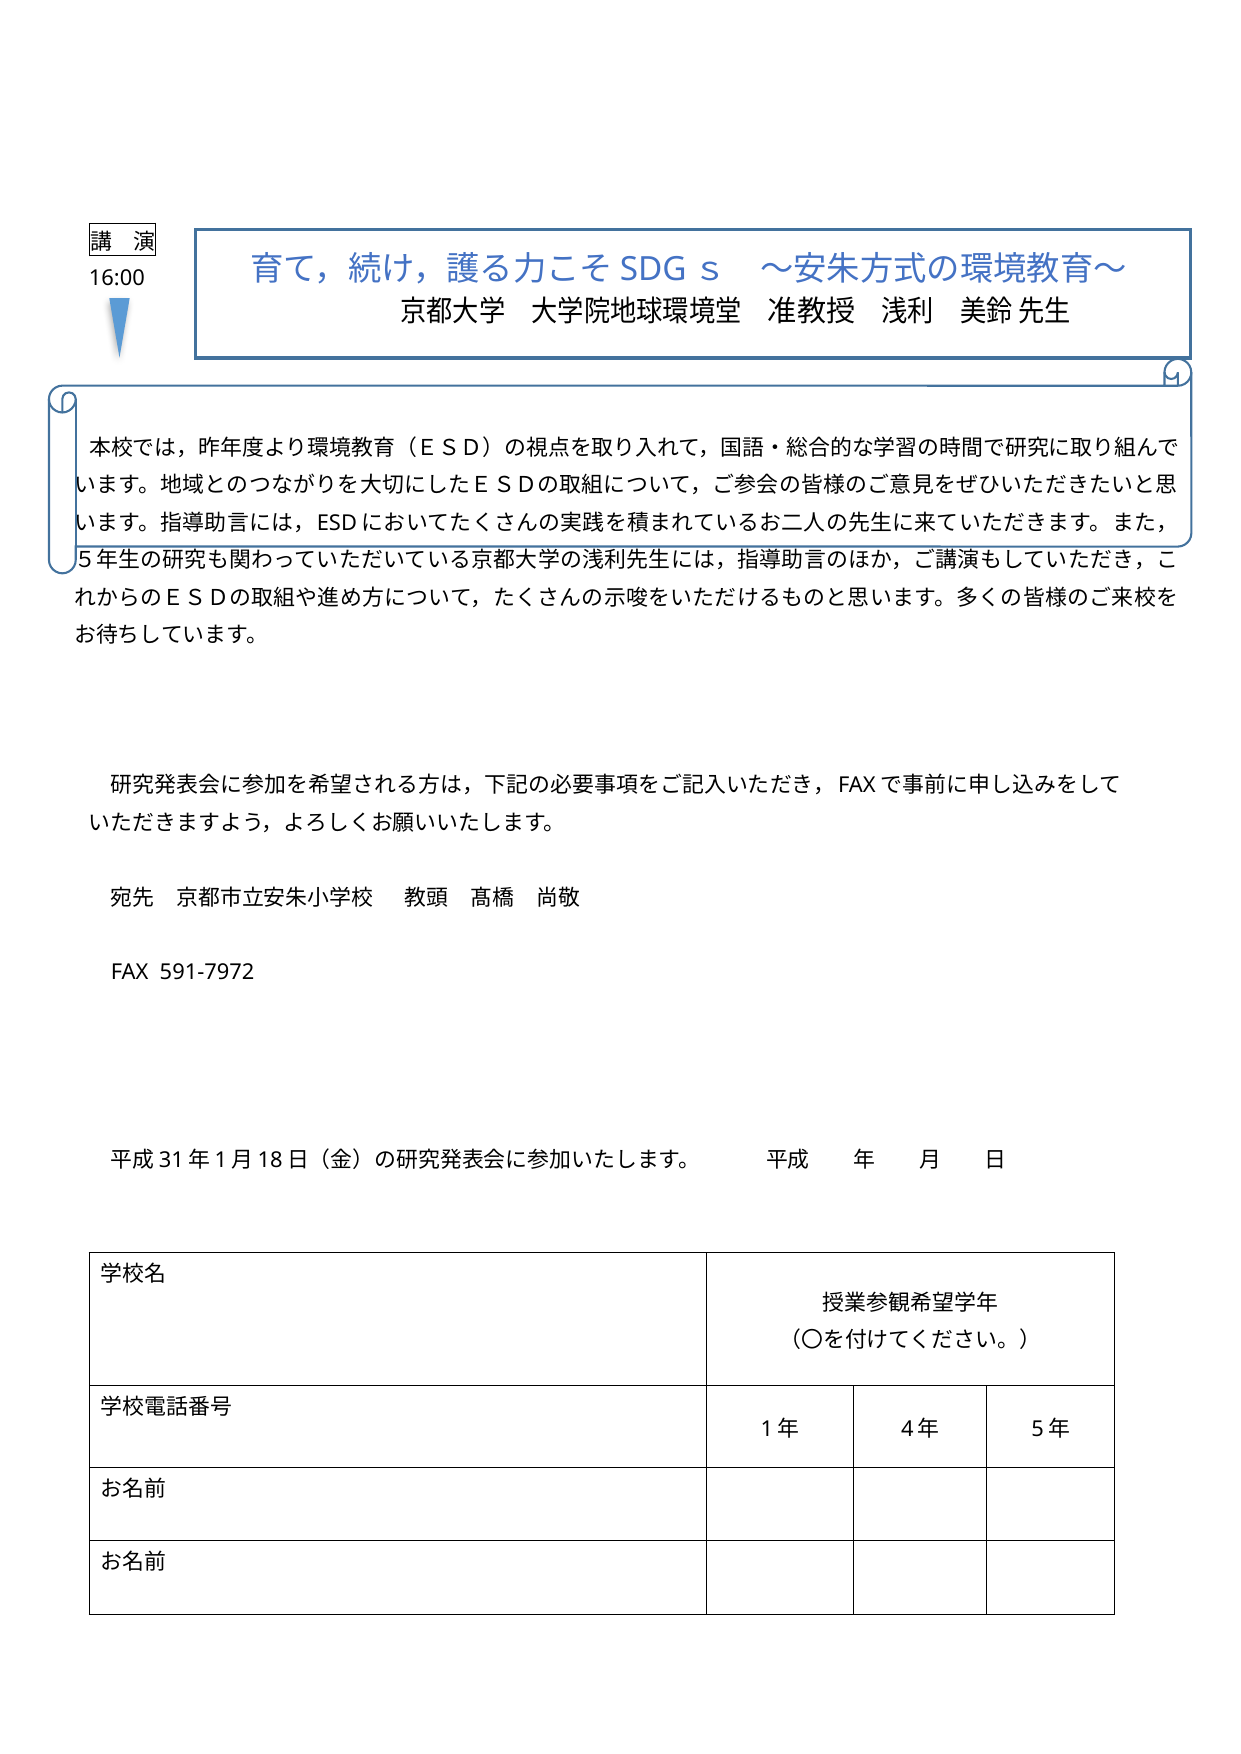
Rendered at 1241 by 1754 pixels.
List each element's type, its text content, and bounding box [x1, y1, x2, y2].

table_cell 5年 [987, 1386, 1114, 1467]
table_cell お名前 [90, 1468, 706, 1540]
table_cell 1年 [707, 1386, 853, 1467]
table_cell お名前 [90, 1541, 706, 1614]
table_cell 学校電話番号 [90, 1386, 706, 1467]
text 研究発表会に参加を希望される方は，下記の必要事項をご記入いただき，FAXで事前に申し込みをしていただきますよう，よろしくお願いいたします。 [89, 764, 1122, 839]
table_header 授業参観希望学年 （〇を付けてください。） [707, 1253, 1114, 1385]
table_cell [707, 1541, 853, 1614]
text 本校では，昨年度より環境教育（ＥＳＤ）の視点を取り入れて，国語・総合的な学習の時間で研究に取り組んでいます。地域とのつながりを大切にしたＥＳＤの取組について，ご参会の皆様のご意見をぜひいただきたいと思います。指導助言には，ESDにおいてたくさんの実践を積まれているお二人の先生に来ていただきます。また，５年生の研究も関わっていただいている京都大学の浅利先生には，指導助言のほか，ご講演もしていただき，これからのＥＳＤの取組や進め方について，たくさんの示唆をいただけるものと思います。多くの皆様のご来校をお待ちしています。 [74, 548, 1181, 652]
table_cell [707, 1468, 853, 1540]
table_cell [854, 1541, 986, 1614]
table_cell [987, 1541, 1114, 1614]
table_header 学校名 [90, 1253, 706, 1385]
table_cell 4年 [854, 1386, 986, 1467]
table_cell [854, 1468, 986, 1540]
text 平成31年1月18日（金）の研究発表会に参加いたします。 平成 年 月 日 [89, 1139, 1122, 1177]
text 講 演 [89, 221, 1137, 258]
text 本校では，昨年度より環境教育（ＥＳＤ）の視点を取り入れて，国語・総合的な学習の時間で研究に取り組んでいます。地域とのつながりを大切にしたＥＳＤの取組について，ご参会の皆様のご意見をぜひいただきたいと思います。指導助言には，ESDにおいてたくさんの実践を積まれているお二人の先生に来ていただきます。また，５年生の研究も関わっていただいている京都大学の浅利先生には，指導助言のほか，ご講演もしていただき，これからのＥＳＤの取組や進め方について，たくさんの示唆をいただけるものと思います。多くの皆様のご来校をお待ちしています。 [77, 427, 1181, 545]
text FAX 591-7972 [89, 952, 1122, 989]
text 16:00 [89, 258, 194, 296]
table_cell [987, 1468, 1114, 1540]
text 宛先 京都市立安朱小学校 教頭 髙橋 尚敬 [89, 877, 1122, 914]
